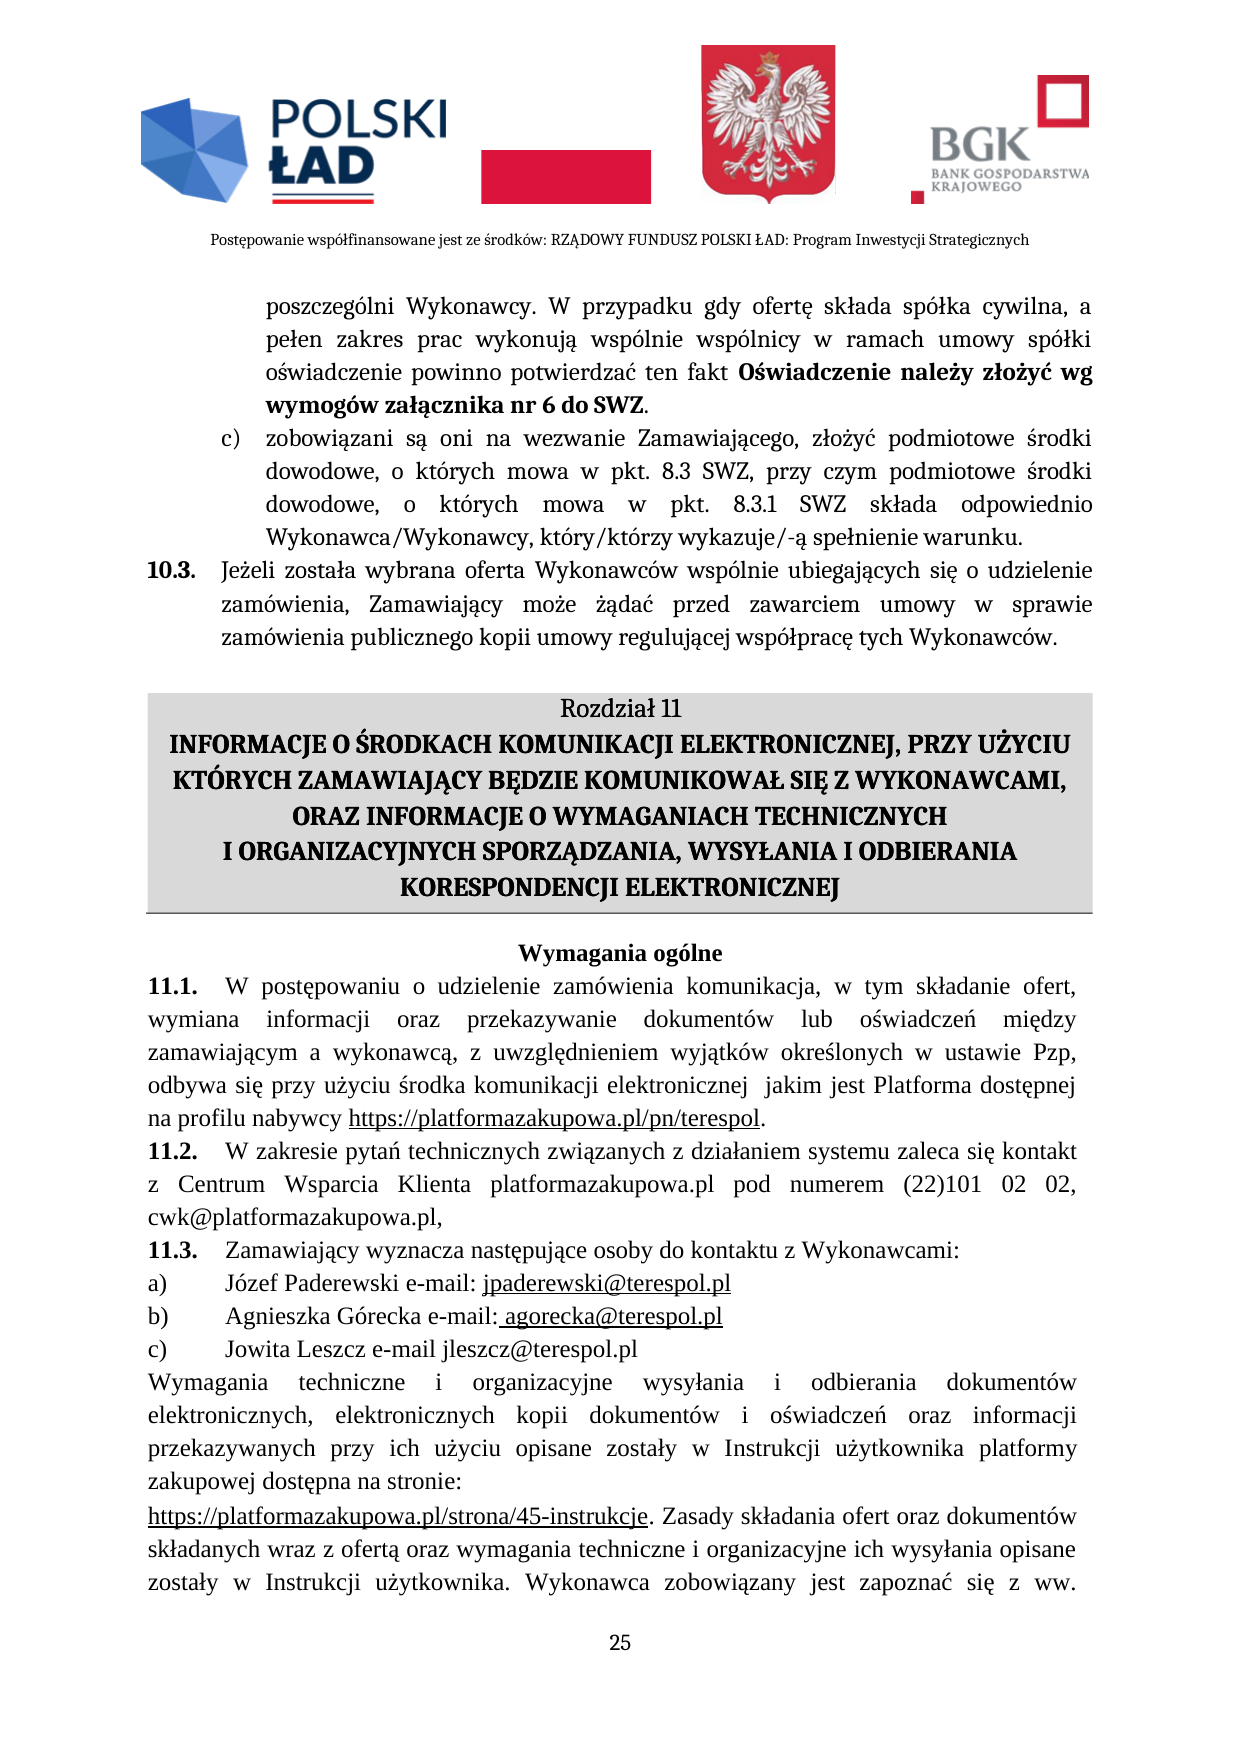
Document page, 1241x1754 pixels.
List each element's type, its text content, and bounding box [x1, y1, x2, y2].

list zobowiązani są oni na wezwanie Zamawiającego, złożyć podmiotowe środki dowodowe, o których mowa w pkt. 8.3 SWZ, przy czym podmiotowe środki dowodowe, o których mowa w pkt. 8.3.1 SWZ składa odpowiednio Wykonawca/Wykonawcy, który/którzy wykazuje/-ą spełnienie warunku. [221, 424, 1093, 552]
list W postępowaniu o udzielenie zamówienia komunikacja, w tym składanie ofert, wymiana informacji oraz przekazywanie dokumentów lub oświadczeń między zamawiającym a wykonawcą, z uwzględnieniem wyjątków określonych w ustawie Pzp, odbywa się przy użyciu środka komunikacji elektronicznej jakim jest Platforma dostępnej na profilu nabywcy https://platformazakupowa.pl/pn/terespol. [148, 971, 1077, 1132]
picture [481, 150, 652, 204]
list Józef Paderewski e-mail: jpaderewski@terespol.pl [103, 1268, 1240, 1297]
list Agnieszka Górecka e-mail: agorecka@terespol.pl [103, 1301, 1240, 1330]
list Zamawiający wyznacza następujące osoby do kontaktu z Wykonawcami: [148, 1235, 1077, 1264]
text Wymagania ogólne [0, 938, 1240, 967]
list W zakresie pytań technicznych związanych z działaniem systemu zaleca się kontakt z Centrum Wsparcia Klienta platformazakupowa.pl pod numerem (22)101 02 02, cwk@platformazakupowa.pl, [148, 1136, 1077, 1231]
picture [911, 75, 1089, 204]
list Jeżeli została wybrana oferta Wykonawców wspólnie ubiegających się o udzielenie zamówienia, Zamawiający może żądać przed zawarciem umowy w sprawie zamówienia publicznego kopii umowy regulującej współpracę tych Wykonawców. [147, 556, 1093, 651]
list Jowita Leszcz e-mail jleszcz@terespol.pl [103, 1334, 1240, 1363]
picture [141, 98, 446, 204]
picture [701, 45, 836, 204]
list Wymagania techniczne i organizacyjne wysyłania i odbierania dokumentów elektronicznych, elektronicznych kopii dokumentów i oświadczeń oraz informacji przekazywanych przy ich użyciu opisane zostały w Instrukcji użytkownika platformy zakupowej dostępna na stronie: [148, 1367, 1077, 1495]
